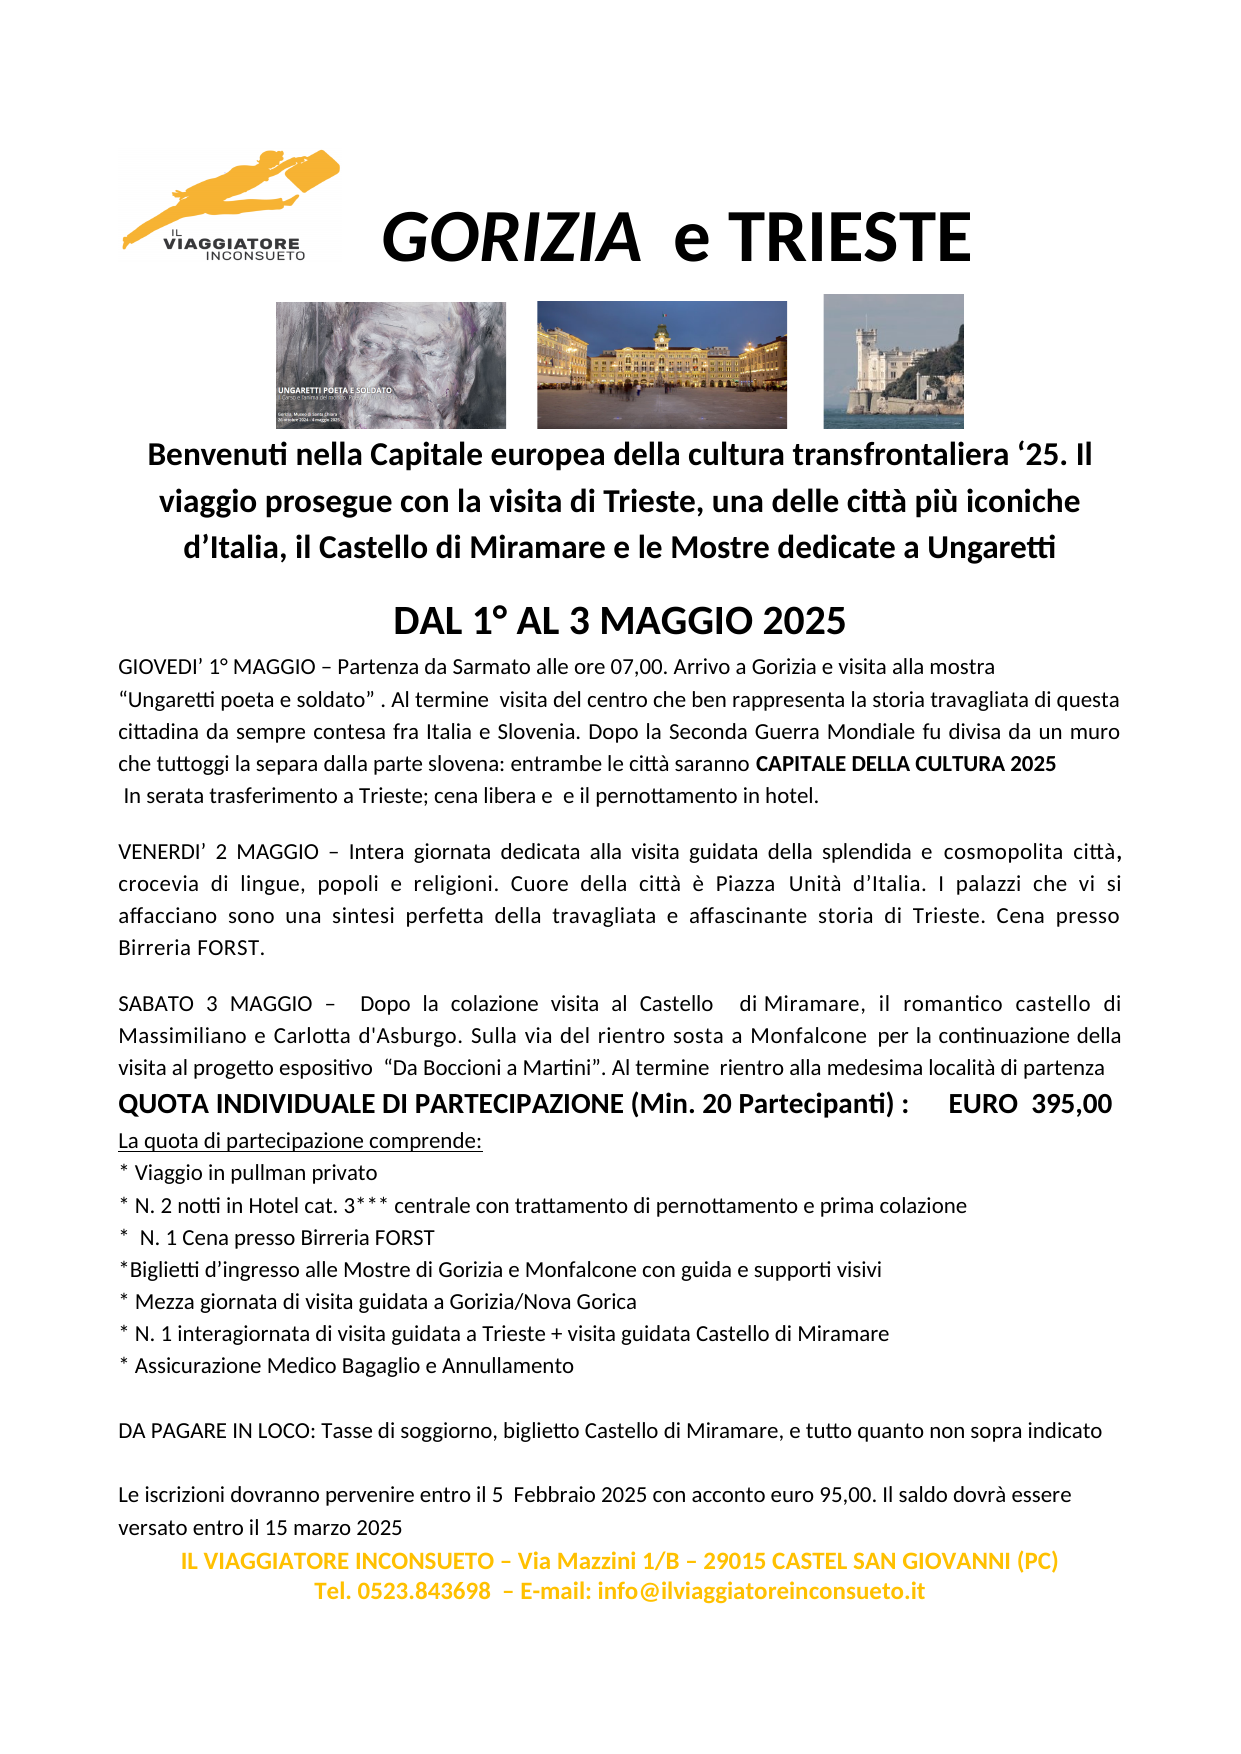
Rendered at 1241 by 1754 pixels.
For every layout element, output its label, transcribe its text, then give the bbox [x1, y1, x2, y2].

text * Mezza giornata di visita guidata a Gorizia/Nova Gorica [118, 1287, 1122, 1315]
text Benvenuti nella Capitale europea della cultura transfrontaliera ‘25. Il viaggio prosegue con la visita di Trieste, una delle città più iconiche d’Italia, il Castello di Miramare e le Mostre dedicate a Ungaretti [118, 433, 1122, 567]
text *Biglietti d’ingresso alle Mostre di Gorizia e Monfalcone con guida e supporti visivi [118, 1255, 1122, 1283]
text DA PAGARE IN LOCO: Tasse di soggiorno, biglietto Castello di Miramare, e tutto quanto non sopra indicato [118, 1416, 1122, 1444]
text * Assicurazione Medico Bagaglio e Annullamento [118, 1352, 1122, 1380]
text GORIZIA e TRIESTE [118, 148, 1122, 280]
text Le iscrizioni dovranno pervenire entro il 5 Febbraio 2025 con acconto euro 95,00. Il saldo dovrà essere versato entro il 15 marzo 2025 [118, 1480, 1122, 1541]
picture [118, 147, 342, 262]
text Tel. 0523.843698 – E-mail: info@ilviaggiatoreinconsueto.it [118, 1575, 1122, 1606]
text QUOTA INDIVIDUALE DI PARTECIPAZIONE (Min. 20 Partecipanti) : EURO 395,00 [118, 1085, 1122, 1121]
text “Ungaretti poeta e soldato” . Al termine visita del centro che ben rappresenta la storia travagliata di questa cittadina da sempre contesa fra Italia e Slovenia. Dopo la Seconda Guerra Mondiale fu divisa da un muro che tuttoggi la separa dalla parte slovena: entrambe le città saranno CAPITALE DELLA CULTURA 2025 [118, 685, 1122, 777]
text SABATO 3 MAGGIO – Dopo la colazione visita al Castello di Miramare, il romantico castello di Massimiliano e Carlotta d'Asburgo. Sulla via del rientro sosta a Monfalcone per la continuazione della visita al progetto espositivo “Da Boccioni a Martini”. Al termine rientro alla medesima località di partenza [118, 989, 1122, 1081]
text * Viaggio in pullman privato [118, 1158, 1122, 1187]
text La quota di partecipazione comprende: [118, 1126, 1122, 1154]
picture [537, 301, 788, 429]
text VENERDI’ 2 MAGGIO – Intera giornata dedicata alla visita guidata della splendida e cosmopolita città, crocevia di lingue, popoli e religioni. Cuore della città è Piazza Unità d’Italia. I palazzi che vi si affacciano sono una sintesi perfetta della travagliata e affascinante storia di Trieste. Cena presso Birreria FORST. [118, 837, 1122, 961]
text * N. 1 Cena presso Birreria FORST [118, 1223, 1122, 1251]
text * N. 1 interagiornata di visita guidata a Trieste + visita guidata Castello di Miramare [118, 1319, 1122, 1347]
text GIOVEDI’ 1° MAGGIO – Partenza da Sarmato alle ore 07,00. Arrivo a Gorizia e visita alla mostra [118, 652, 1122, 681]
text IL VIAGGIATORE INCONSUETO – Via Mazzini 1/B – 29015 CASTEL SAN GIOVANNI (PC) [118, 1545, 1122, 1575]
picture [276, 302, 507, 429]
text DAL 1° AL 3 MAGGIO 2025 [118, 594, 1122, 645]
picture [823, 294, 964, 429]
text * N. 2 notti in Hotel cat. 3*** centrale con trattamento di pernottamento e prima colazione [118, 1191, 1122, 1219]
text In serata trasferimento a Trieste; cena libera e e il pernottamento in hotel. [118, 781, 1122, 809]
